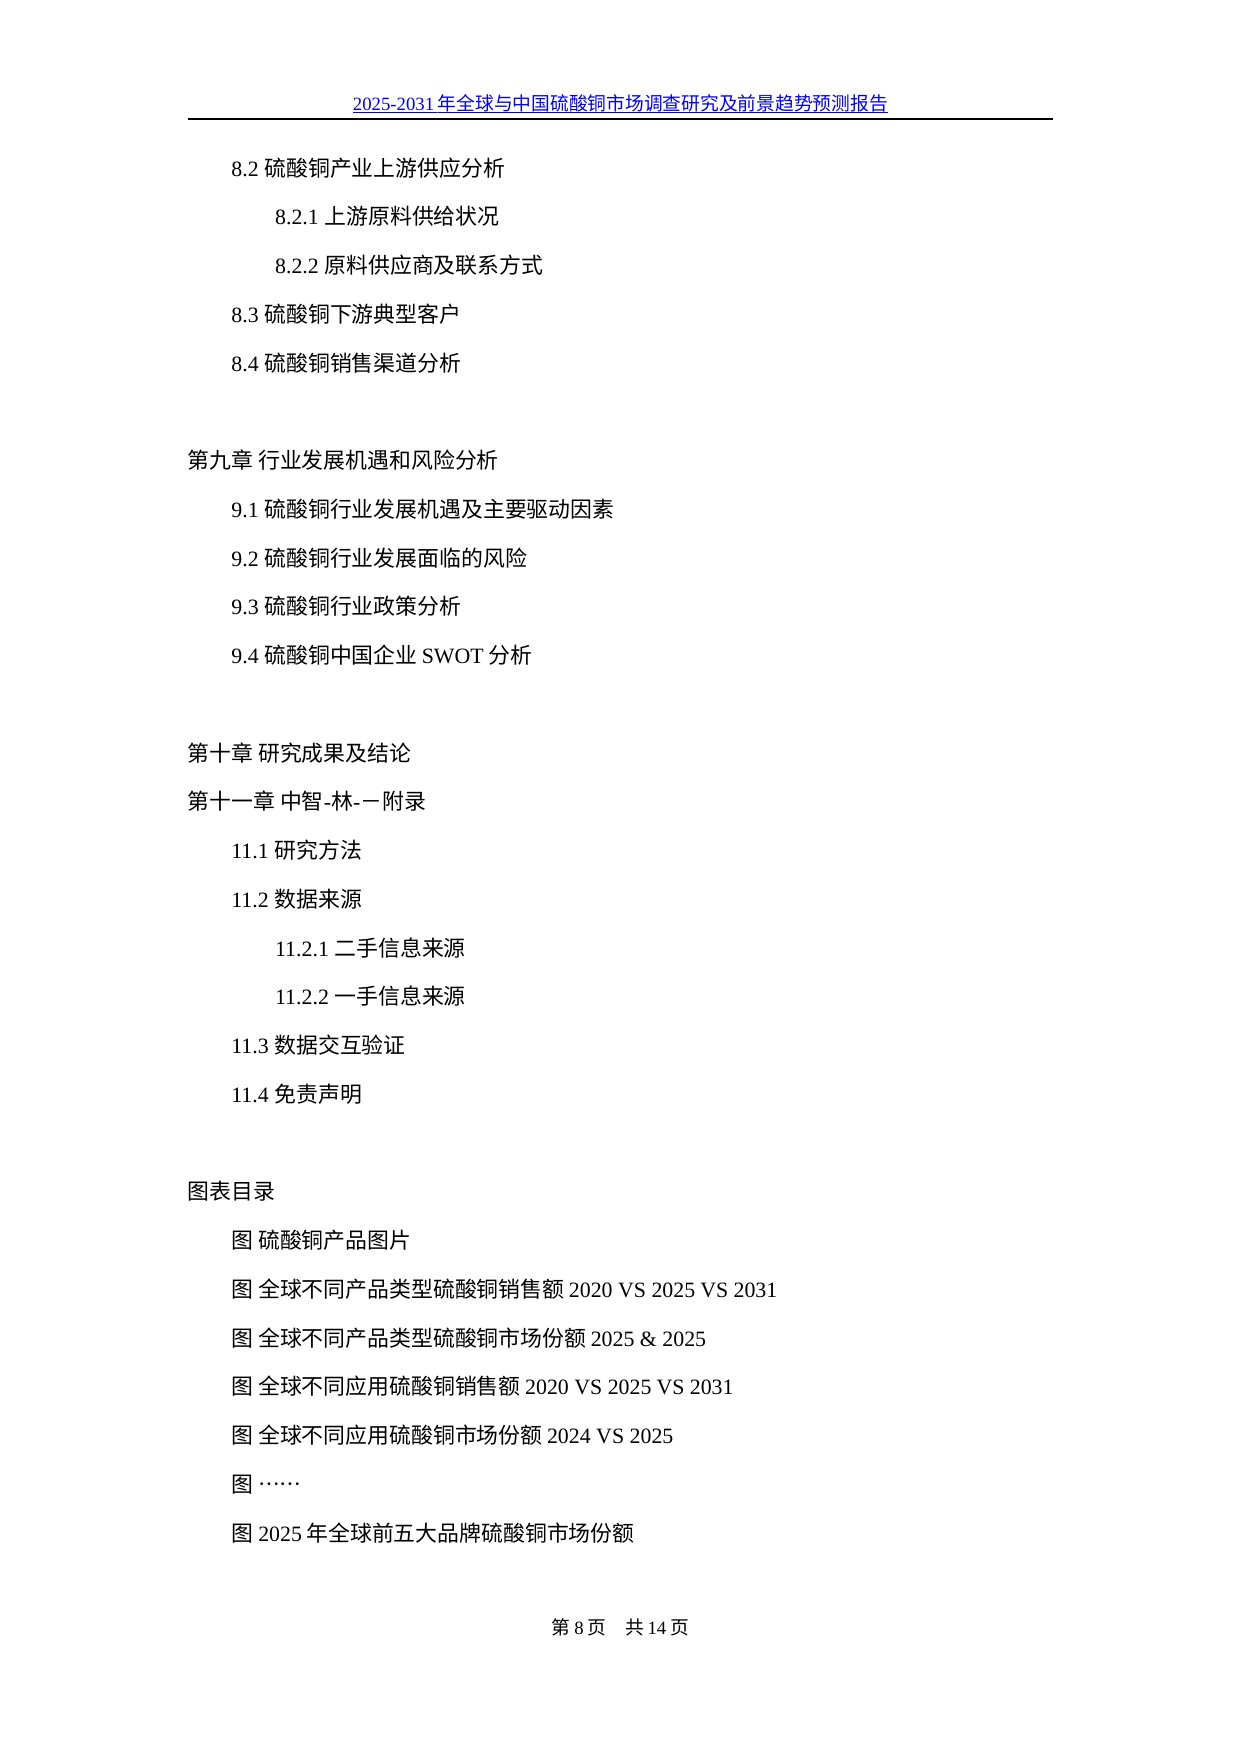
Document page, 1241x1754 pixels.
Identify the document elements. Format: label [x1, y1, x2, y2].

text [187, 150, 1053, 1548]
